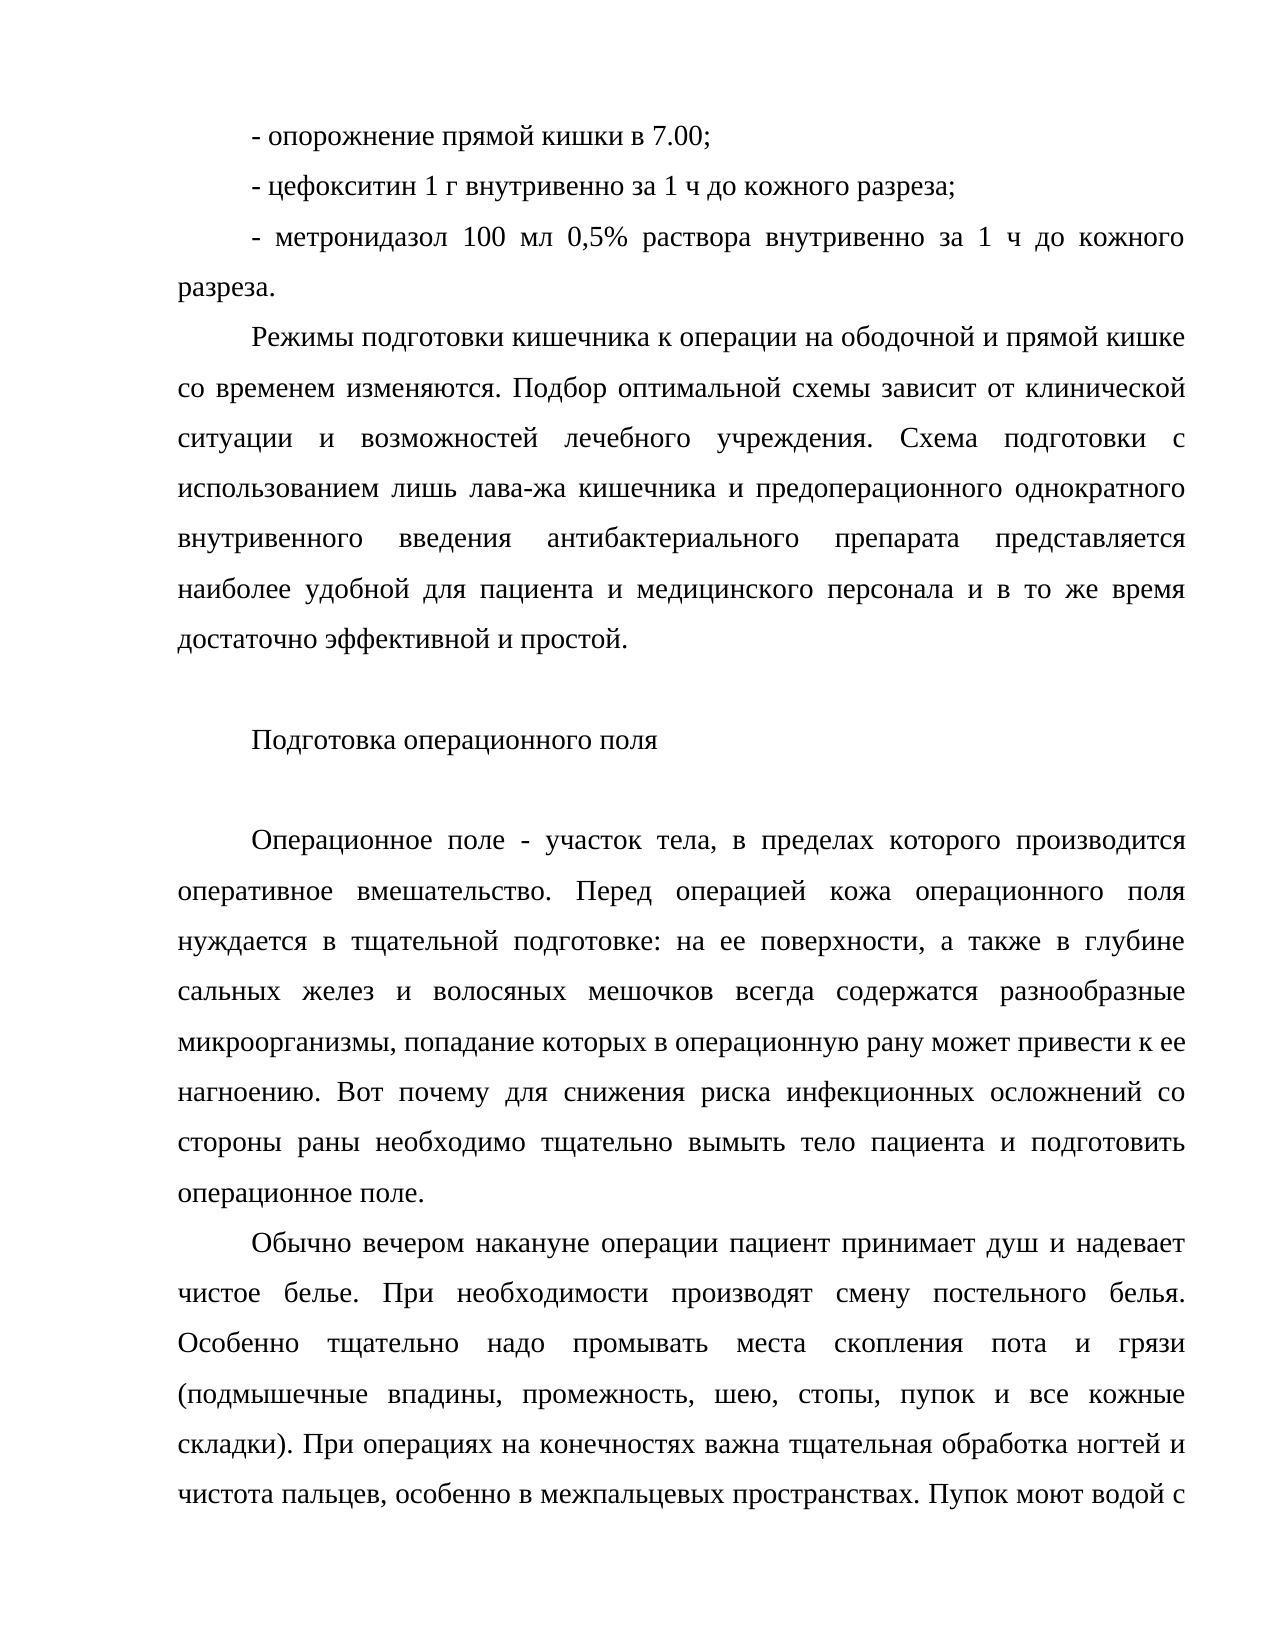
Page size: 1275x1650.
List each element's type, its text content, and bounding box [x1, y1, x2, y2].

text Операционное поле - участок тела, в пределах которого производится оперативное вмешательство. Перед операцией кожа операционного поля нуждается в тщательной подготовке: на ее поверхности, а также в глубине сальных желез и волосяных мешочков всегда содержатся разнообразные микроорганизмы, попадание которых в операционную рану может привести к ее нагноению. Вот почему для снижения риска инфекционных осложнений со стороны раны необходимо тщательно вымыть тело пациента и подготовить операционное поле. [177, 822, 1186, 1208]
text - цефокситин 1 г внутривенно за 1 ч до кожного разреза; [177, 168, 1186, 202]
text Режимы подготовки кишечника к операции на ободочной и прямой кишке со временем изменяются. Подбор оптимальной схемы зависит от клинической ситуации и возможностей лечебного учреждения. Схема подготовки с использованием лишь лава-жа кишечника и предоперационного однократного внутривенного введения антибактериального препарата представляется наиболее удобной для пациента и медицинского персонала и в то же время достаточно эффективной и простой. [177, 319, 1186, 655]
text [177, 1225, 1186, 1510]
text Подготовка операционного поля [177, 722, 1186, 755]
text - метронидазол 100 мл 0,5% раствора внутривенно за 1 ч до кожного разреза. [177, 219, 1186, 303]
text - опорожнение прямой кишки в 7.00; [177, 118, 1186, 152]
